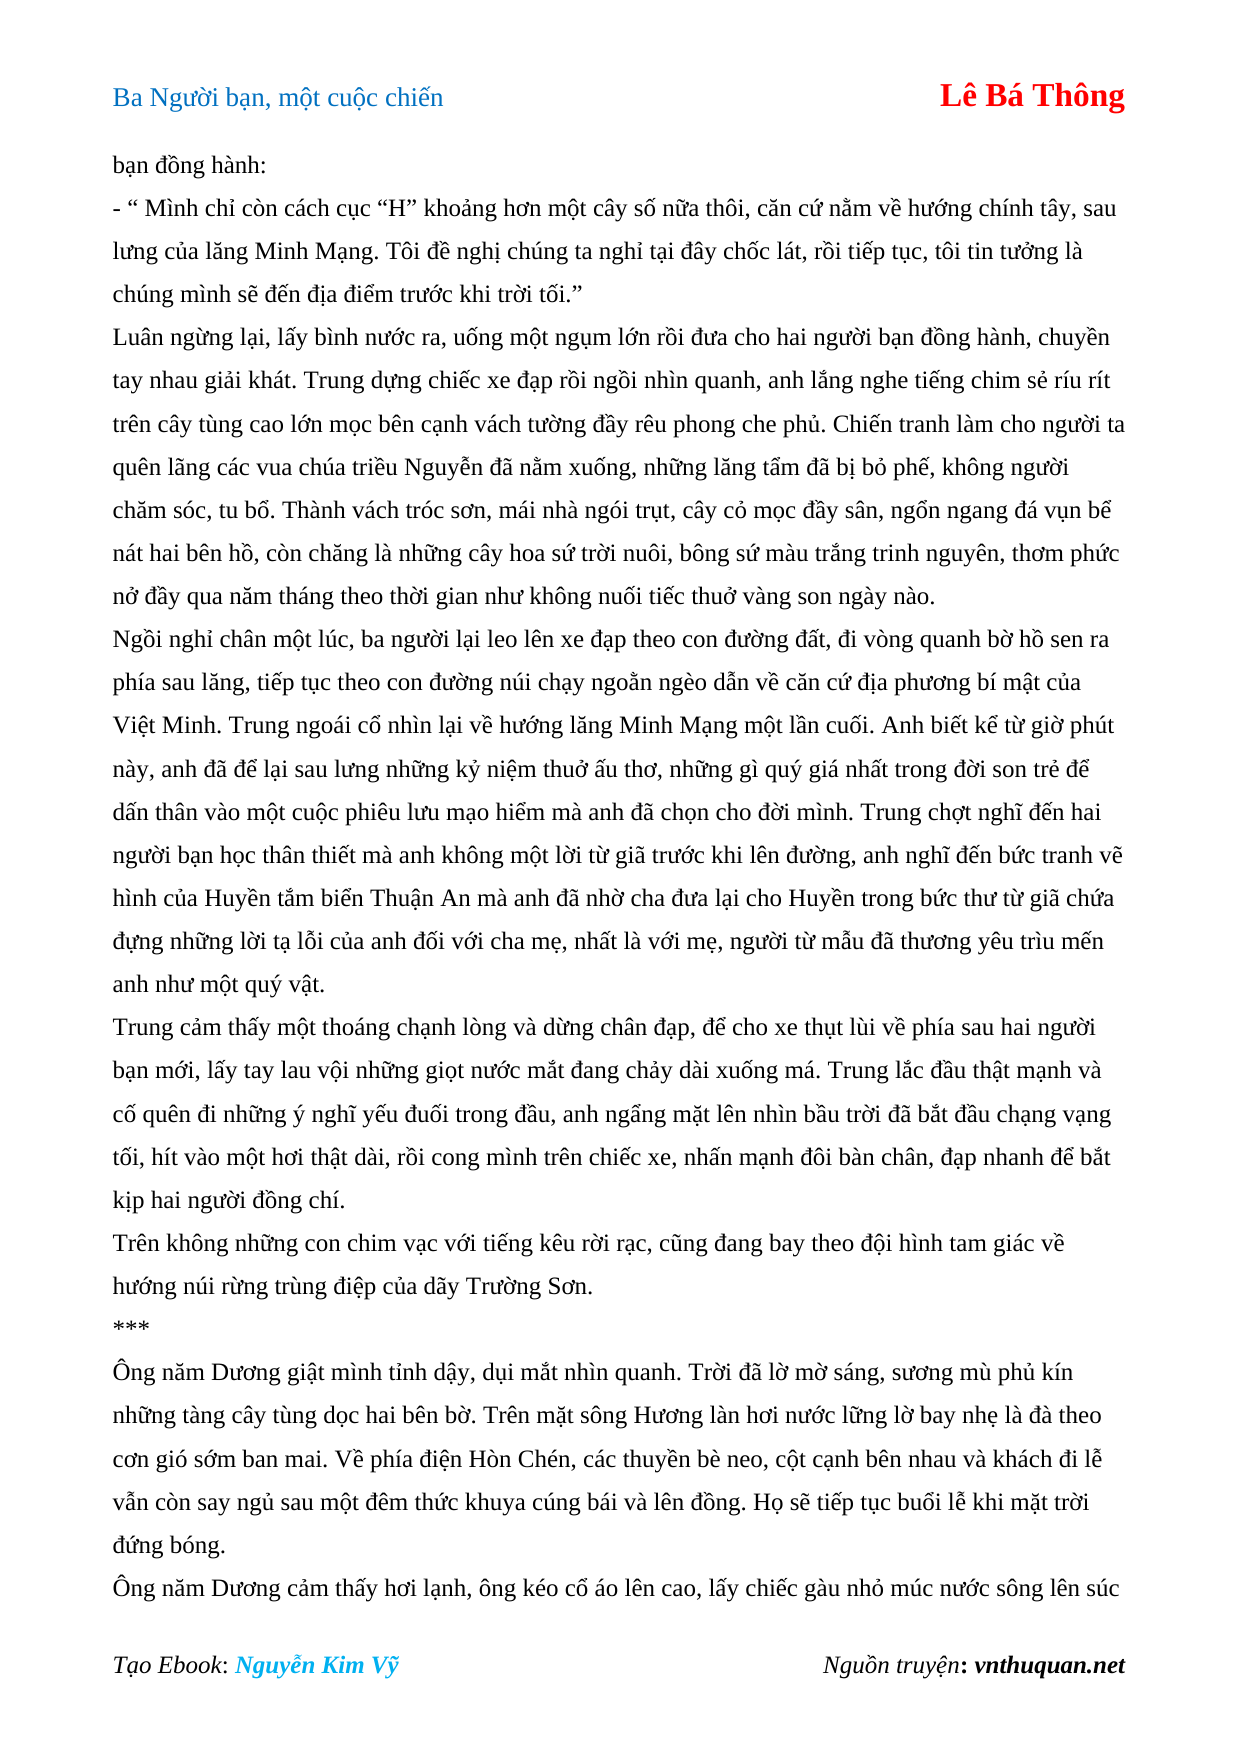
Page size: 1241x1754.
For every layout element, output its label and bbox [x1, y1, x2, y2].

text [112, 150, 1128, 1602]
